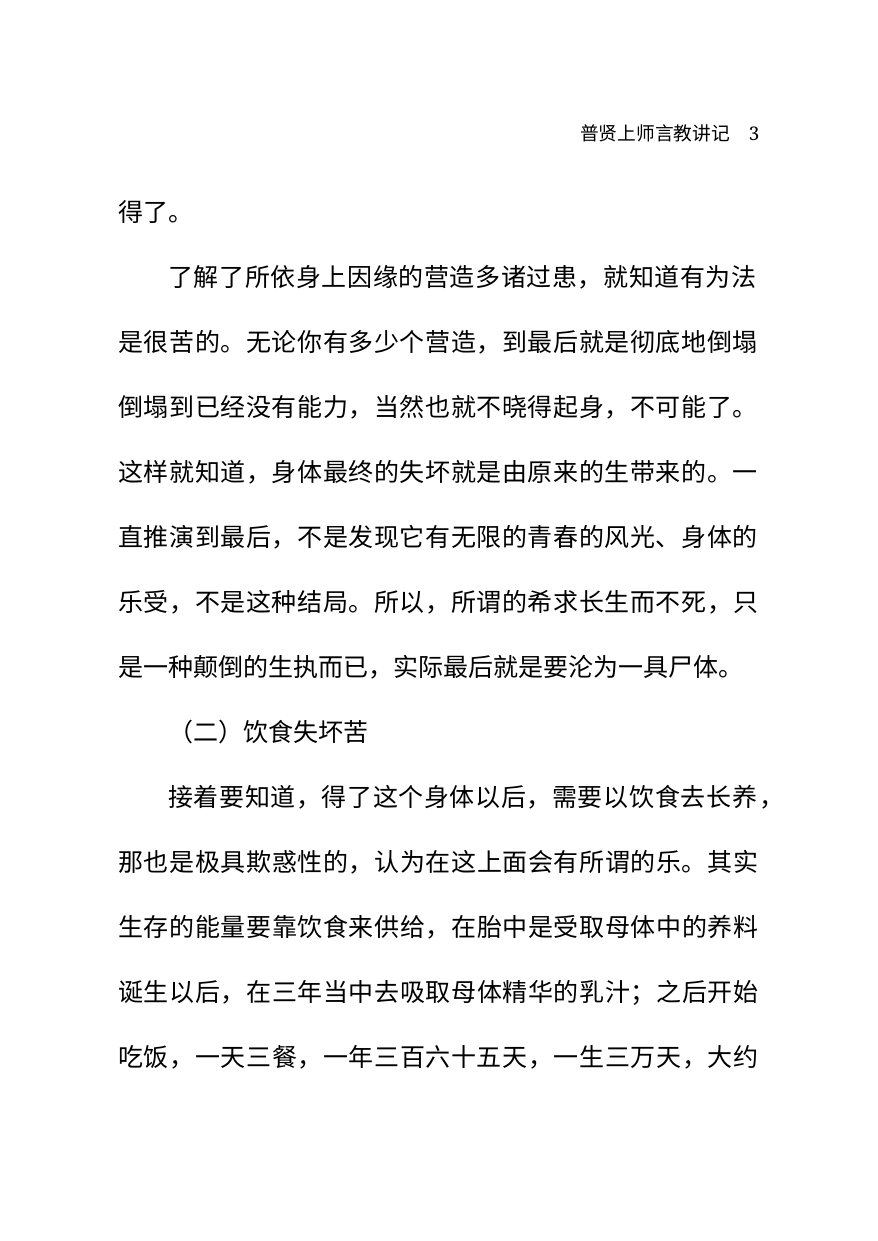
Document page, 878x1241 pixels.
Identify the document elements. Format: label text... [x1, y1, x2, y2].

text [118, 763, 759, 1088]
text （二）饮食失坏苦 [118, 698, 759, 763]
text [118, 178, 759, 243]
text 了解了所依身上因缘的营造多诸过患，就知道有为法是很苦的。无论你有多少个营造，到最后就是彻底地倒塌，倒塌到已经没有能力，当然也就不晓得起身，不可能了。这样就知道，身体最终的失坏就是由原来的生带来的。一直推演到最后，不是发现它有无限的青春的风光、身体的乐受，不是这种结局。所以，所谓的希求长生而不死，只是一种颠倒的生执而已，实际最后就是要沦为一具尸体。 [118, 243, 759, 698]
